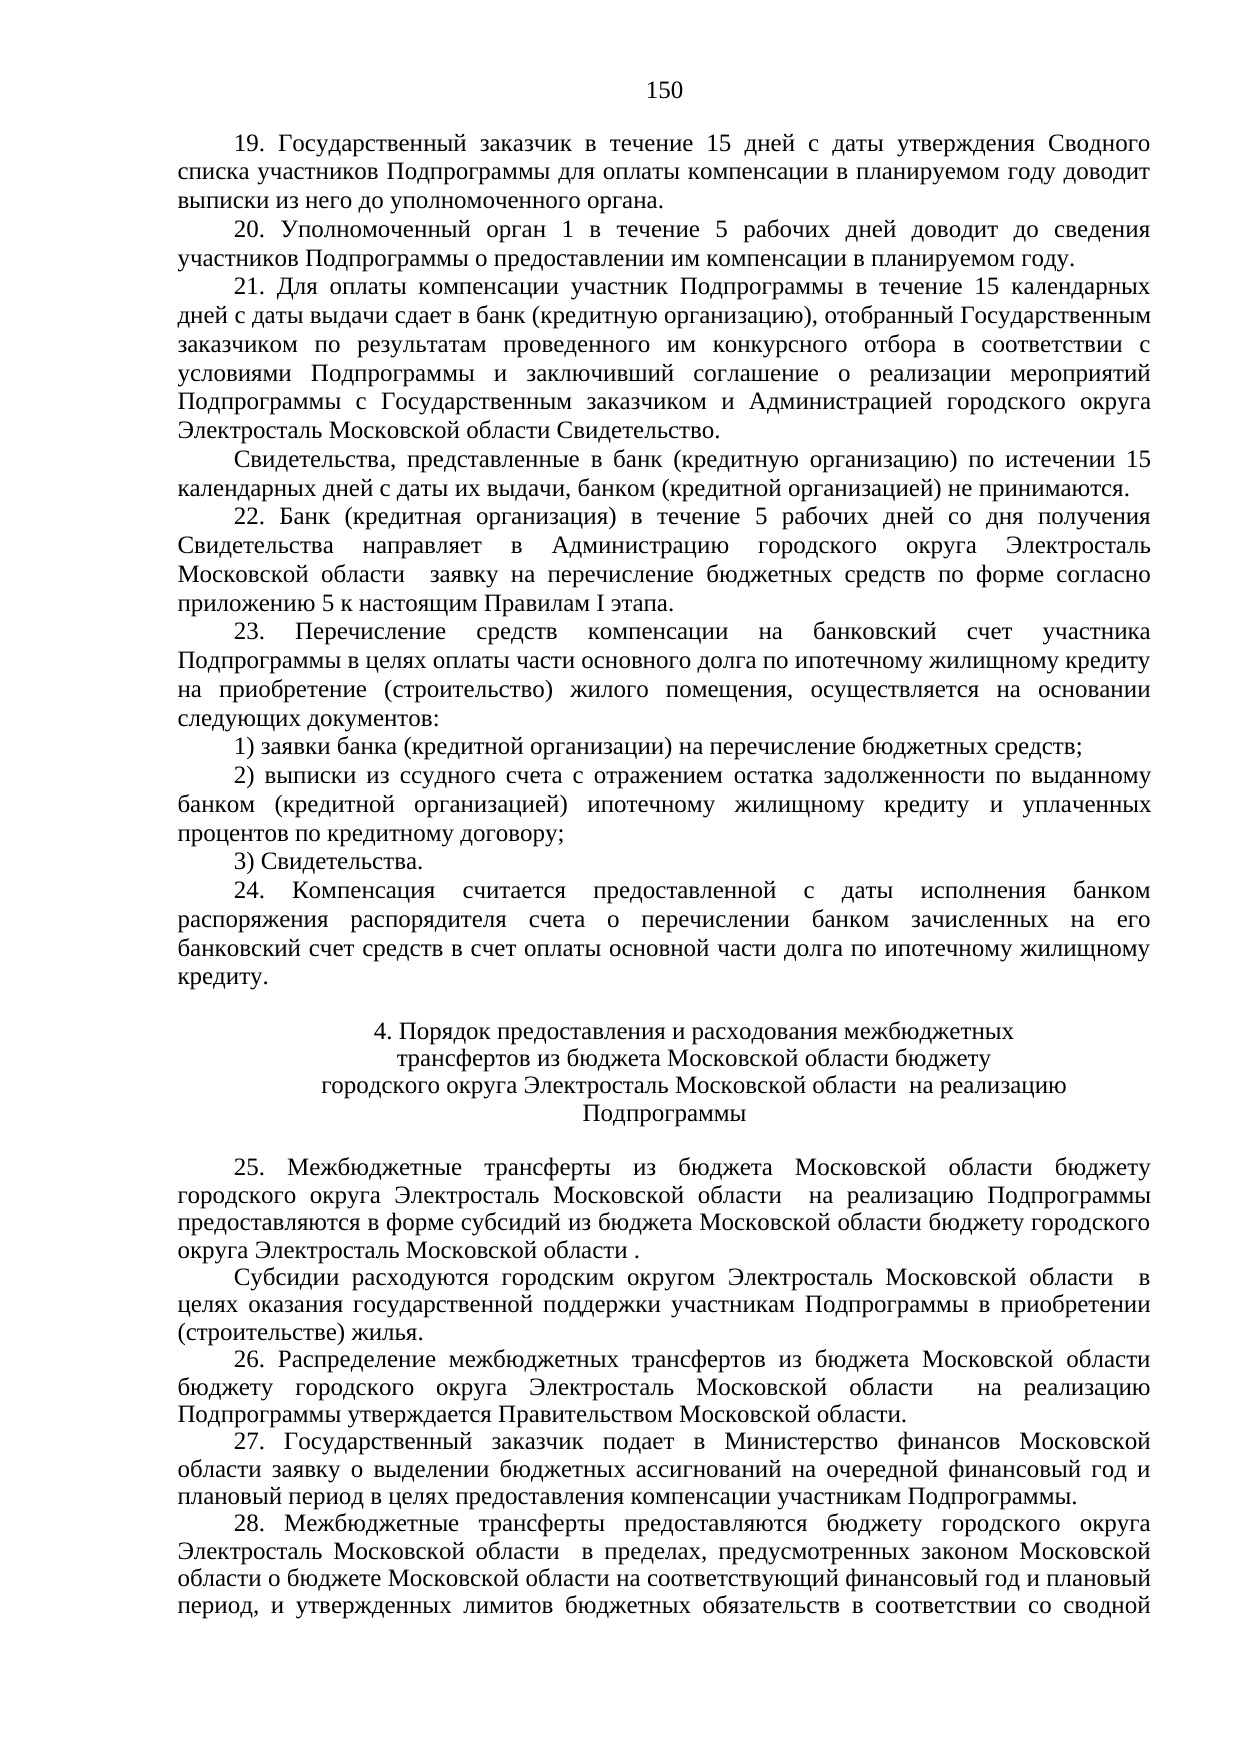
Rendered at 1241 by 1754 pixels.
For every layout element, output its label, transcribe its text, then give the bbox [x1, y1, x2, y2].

text трансфертов из бюджета Московской области бюджету [177, 1045, 1152, 1072]
text 19. Государственный заказчик в течение 15 дней с даты утверждения Сводного списка участников Подпрограммы для оплаты компенсации в планируемом году доводит выписки из него до уполномоченного органа. [177, 128, 1152, 214]
text 21. Для оплаты компенсации участник Подпрограммы в течение 15 календарных дней с даты выдачи сдает в банк (кредитную организацию), отобранный Государственным заказчиком по результатам проведенного им конкурсного отбора в соответствии с условиями Подпрограммы и заключивший соглашение о реализации мероприятий Подпрограммы с Государственным заказчиком и Администрацией городского округа Электросталь Московской области Свидетельство. [177, 271, 1152, 444]
text 22. Банк (кредитная организация) в течение 5 рабочих дней со дня получения Свидетельства направляет в Администрацию городского округа Электросталь Московской области заявку на перечисление бюджетных средств по форме согласно приложению 5 к настоящим Правилам I этапа. [177, 501, 1152, 616]
text 20. Уполномоченный орган 1 в течение 5 рабочих дней доводит до сведения участников Подпрограммы о предоставлении им компенсации в планируемом году. [177, 214, 1152, 271]
text 3) Свидетельства. [177, 846, 1152, 875]
text 1) заявки банка (кредитной организации) на перечисление бюджетных средств; [177, 731, 1152, 760]
text 24. Компенсация считается предоставленной с даты исполнения банком распоряжения распорядителя счета о перечислении банком зачисленных на его банковский счет средств в счет оплаты основной части долга по ипотечному жилищному кредиту. [177, 875, 1152, 990]
text Субсидии расходуются городским округом Электросталь Московской области в целях оказания государственной поддержки участникам Подпрограммы в приобретении (строительстве) жилья. [177, 1263, 1152, 1346]
text 23. Перечисление средств компенсации на банковский счет участника Подпрограммы в целях оплаты части основного долга по ипотечному жилищному кредиту на приобретение (строительство) жилого помещения, осуществляется на основании следующих документов: [177, 616, 1152, 731]
text 27. Государственный заказчик подает в Министерство финансов Московской области заявку о выделении бюджетных ассигнований на очередной финансовый год и плановый период в целях предоставления компенсации участникам Подпрограммы. [177, 1428, 1152, 1510]
text 25. Межбюджетные трансферты из бюджета Московской области бюджету городского округа Электросталь Московской области на реализацию Подпрограммы предоставляются в форме субсидий из бюджета Московской области бюджету городского округа Электросталь Московской области . [177, 1154, 1152, 1263]
text Свидетельства, представленные в банк (кредитную организацию) по истечении 15 календарных дней с даты их выдачи, банком (кредитной организацией) не принимаются. [177, 444, 1152, 501]
text 4. Порядок предоставления и расходования межбюджетных [177, 1017, 1152, 1045]
text 2) выписки из ссудного счета с отражением остатка задолженности по выданному банком (кредитной организацией) ипотечному жилищному кредиту и уплаченных процентов по кредитному договору; [177, 760, 1152, 846]
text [177, 1510, 1152, 1619]
text городского округа Электросталь Московской области на реализацию Подпрограммы [177, 1072, 1152, 1127]
text 26. Распределение межбюджетных трансфертов из бюджета Московской области бюджету городского округа Электросталь Московской области на реализацию Подпрограммы утверждается Правительством Московской области. [177, 1346, 1152, 1428]
